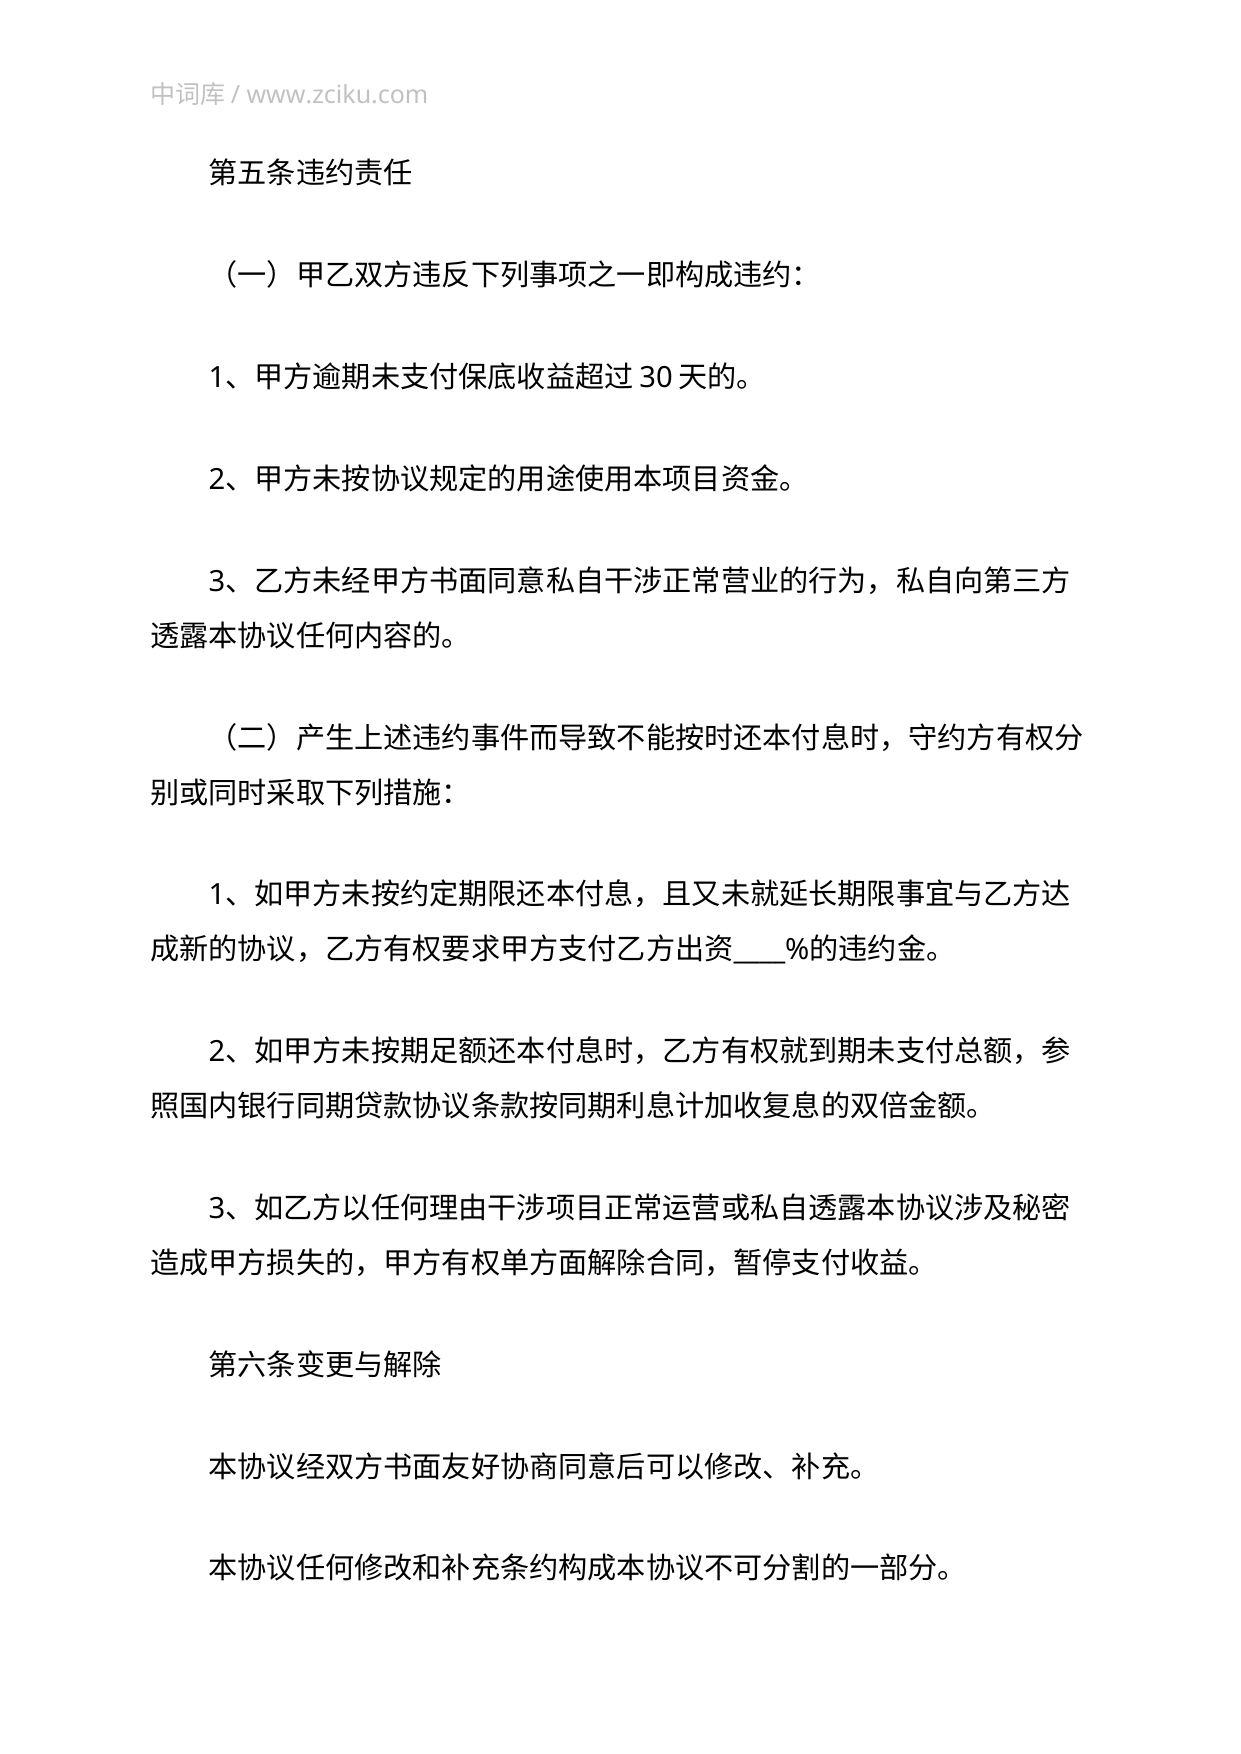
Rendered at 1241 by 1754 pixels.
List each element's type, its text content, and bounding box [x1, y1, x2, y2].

text 1、甲方逾期未支付保底收益超过30天的。 [150, 353, 1090, 396]
text 第五条违约责任 [150, 150, 1090, 192]
text （二）产生上述违约事件而导致不能按时还本付息时，守约方有权分别或同时采取下列措施： [150, 714, 1090, 811]
text 本协议任何修改和补充条约构成本协议不可分割的一部分。 [150, 1545, 1090, 1587]
text 2、如甲方未按期足额还本付息时，乙方有权就到期未支付总额，参照国内银行同期贷款协议条款按同期利息计加收复息的双倍金额。 [150, 1028, 1090, 1125]
text 3、如乙方以任何理由干涉项目正常运营或私自透露本协议涉及秘密造成甲方损失的，甲方有权单方面解除合同，暂停支付收益。 [150, 1185, 1090, 1282]
text 3、乙方未经甲方书面同意私自干涉正常营业的行为，私自向第三方透露本协议任何内容的。 [150, 557, 1090, 655]
text 第六条变更与解除 [150, 1341, 1090, 1384]
text （一）甲乙双方违反下列事项之一即构成违约： [150, 252, 1090, 294]
text 1、如甲方未按约定期限还本付息，且又未就延长期限事宜与乙方达成新的协议，乙方有权要求甲方支付乙方出资____%的违约金。 [150, 871, 1090, 968]
text 2、甲方未按协议规定的用途使用本项目资金。 [150, 456, 1090, 498]
text 本协议经双方书面友好协商同意后可以修改、补充。 [150, 1443, 1090, 1486]
